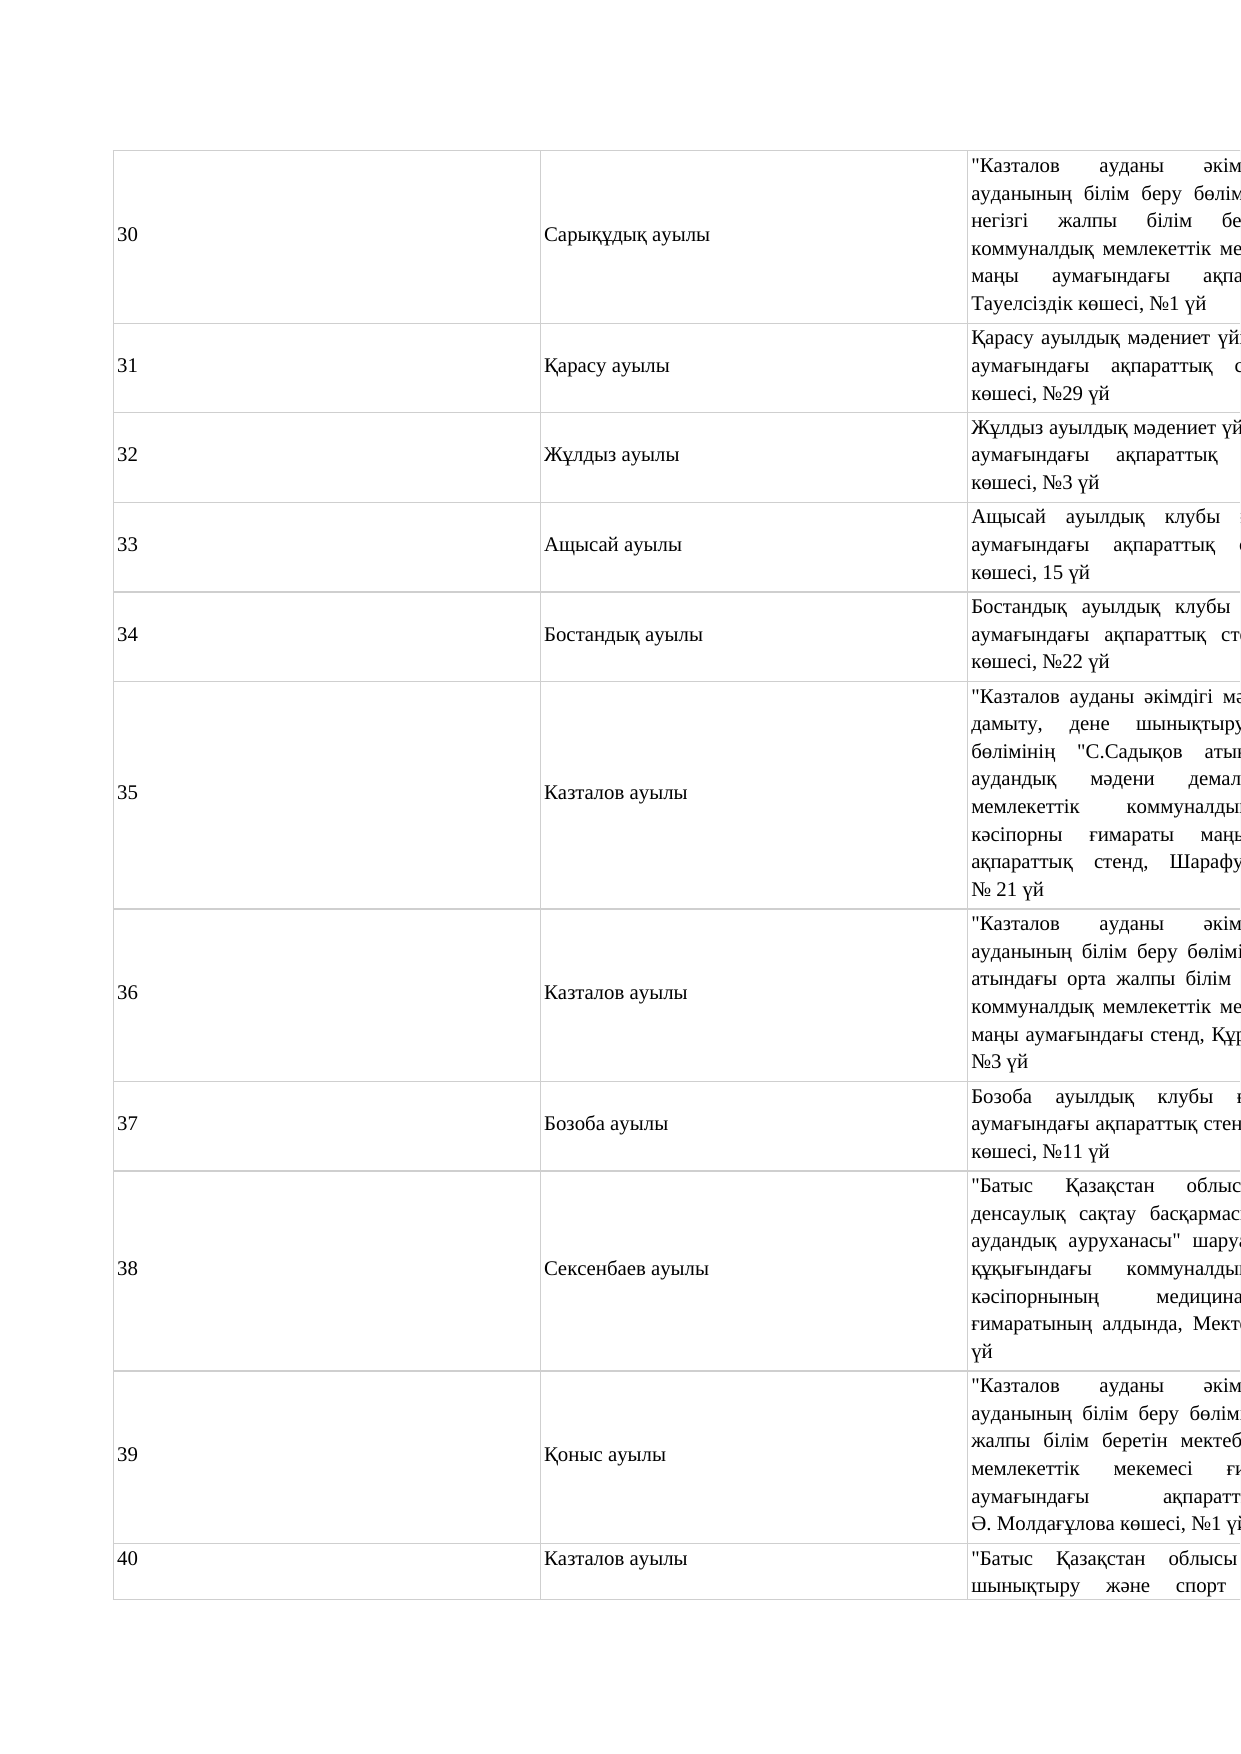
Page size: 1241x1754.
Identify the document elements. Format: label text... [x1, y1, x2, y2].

table_cell Казталов ауылы [541, 910, 967, 1081]
table_cell Қарасу ауылдық мәдениет үйі ғимараты маңы аумағындағы ақпараттық стенд, Т.Қалиев көшесі, №29 үй [968, 324, 1240, 412]
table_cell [968, 1544, 1240, 1599]
table_cell 32 [114, 413, 540, 502]
table_cell Казталов ауылы [541, 682, 967, 908]
table_cell Бозоба ауылдық клубы ғимараты маңы аумағындағы ақпараттық стенд, Ш. Мергалиев көшесі, №11 үй [968, 1082, 1240, 1170]
table_cell "Казталов ауданы әкімдігі Казталов ауданының білім беру бөлімінің Сарықұдық негізгі жалпы білім беретін мектебі" коммуналдық мемлекеттік мекемесі ғимараты маңы аумағындағы ақпараттық стенд, Тауелсіздік көшесі, №1 үй [968, 151, 1240, 322]
table_cell 36 [114, 910, 540, 1081]
table_cell 39 [114, 1372, 540, 1543]
table_cell Қарасу ауылы [541, 324, 967, 412]
table_cell Бостандық ауылы [541, 593, 967, 681]
table_cell Ащысай ауылы [541, 503, 967, 591]
table_cell Бозоба ауылы [541, 1082, 967, 1170]
table_cell Сарықұдық ауылы [541, 151, 967, 322]
table_cell 34 [114, 593, 540, 681]
table_cell Ащысай ауылдық клубы ғимараты маңы аумағындағы ақпараттық стенд, Ащысай көшесі, 15 үй [968, 503, 1240, 591]
table_cell Бостандық ауылдық клубы ғимараты маңы аумағындағы ақпараттық стенд, Тауелсіздік көшесі, №22 үй [968, 593, 1240, 681]
table_cell Қоныс ауылы [541, 1372, 967, 1543]
table_cell 35 [114, 682, 540, 908]
table_cell "Казталов ауданы әкімдігі мәдениет, тілдерді дамыту, дене шынықтыру және спорт бөлімінің "С.Садықов атындағы Казталов аудандық мәдени демалыс орталығы" мемлекеттік коммуналдық қазыналық кәсіпорны ғимараты маңы аумағындағы ақпараттық стенд, Шарафутдинов көшесі, № 21 үй [968, 682, 1240, 908]
table_cell Жұлдыз ауылдық мәдениет үйі ғимараты маңы аумағындағы ақпараттық стенд, Достық көшесі, №3 үй [968, 413, 1240, 502]
table_cell "Казталов ауданы әкімдігі Казталов ауданының білім беру бөлімінің А.Оразбаева атындағы орта жалпы білім беретін мектебі" коммуналдық мемлекеттік мекемесі ғимараты маңы аумағындағы стенд, Құрманғазы көшесі, №3 үй [968, 910, 1240, 1081]
table_cell 40 [114, 1544, 540, 1599]
table_cell "Казталов ауданы әкімдігі Казталов ауданының білім беру бөлімінің Қоныс орта жалпы білім беретін мектебі" коммуналдық мемлекеттік мекемесі ғимараты маңы аумағындағы ақпараттық стенд, Ә. Молдағұлова көшесі, №1 үй [968, 1372, 1240, 1543]
table_cell Казталов ауылы [541, 1544, 967, 1599]
table_cell 38 [114, 1172, 540, 1370]
table_cell "Батыс Қазақстан облысының әкімдігі денсаулық сақтау басқармасының "Казталов аудандық ауруханасы" шаруашылық жүргізу құқығындағы коммуналдық мемлекеттік кәсіпорнының медициналық пункті ғимаратының алдында, Мектеп көшесі, №3/2 үй [968, 1172, 1240, 1370]
table_cell 30 [114, 151, 540, 322]
table_cell 31 [114, 324, 540, 412]
table_cell 37 [114, 1082, 540, 1170]
table_cell 33 [114, 503, 540, 591]
table_cell Сексенбаев ауылы [541, 1172, 967, 1370]
table_cell Жұлдыз ауылы [541, 413, 967, 502]
